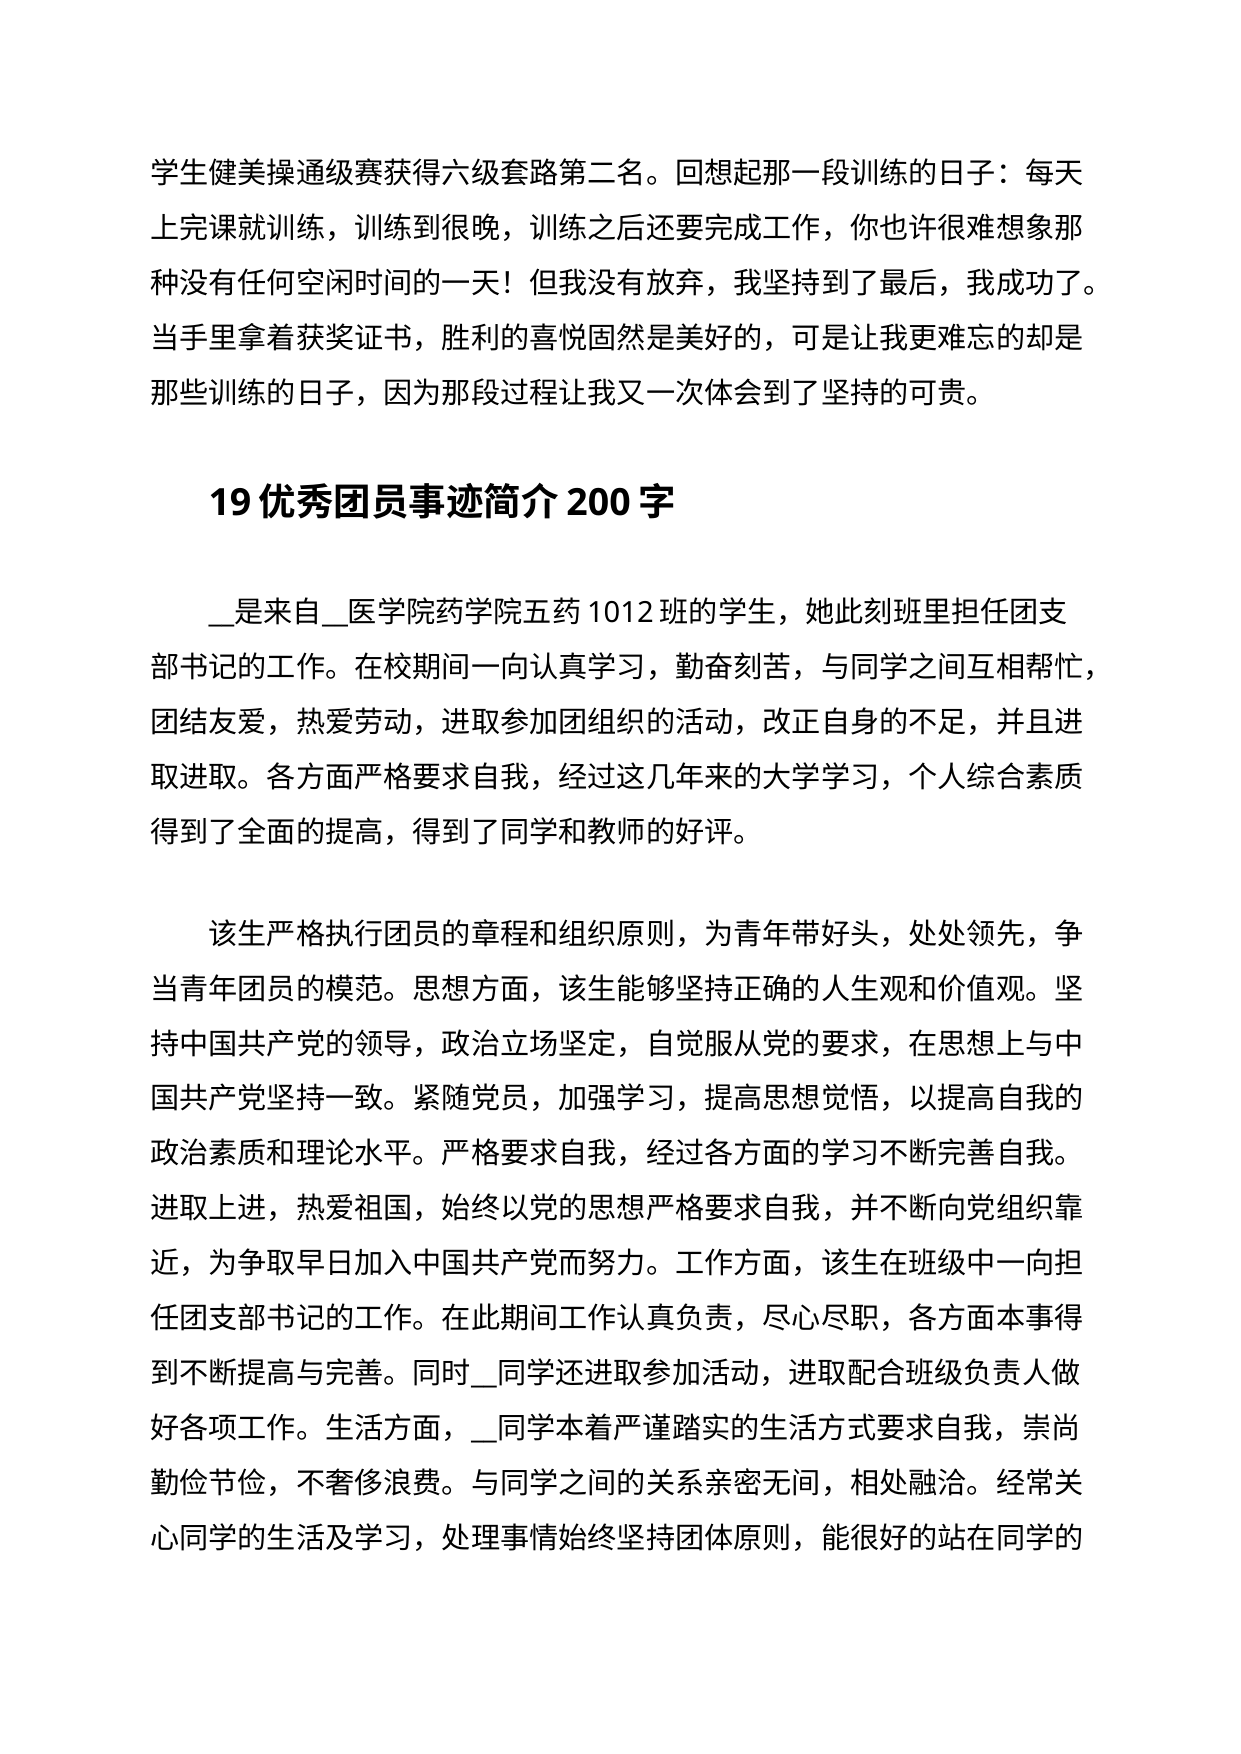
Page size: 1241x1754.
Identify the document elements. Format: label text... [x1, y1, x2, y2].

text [150, 150, 1090, 412]
text __是来自__医学院药学院五药1012班的学生，她此刻班里担任团支部书记的工作。在校期间一向认真学习，勤奋刻苦，与同学之间互相帮忙，团结友爱，热爱劳动，进取参加团组织的活动，改正自身的不足，并且进取进取。各方面严格要求自我，经过这几年来的大学学习，个人综合素质得到了全面的提高，得到了同学和教师的好评。 [150, 589, 1090, 851]
text 19优秀团员事迹简介200字 [150, 471, 1090, 526]
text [150, 910, 1090, 1557]
